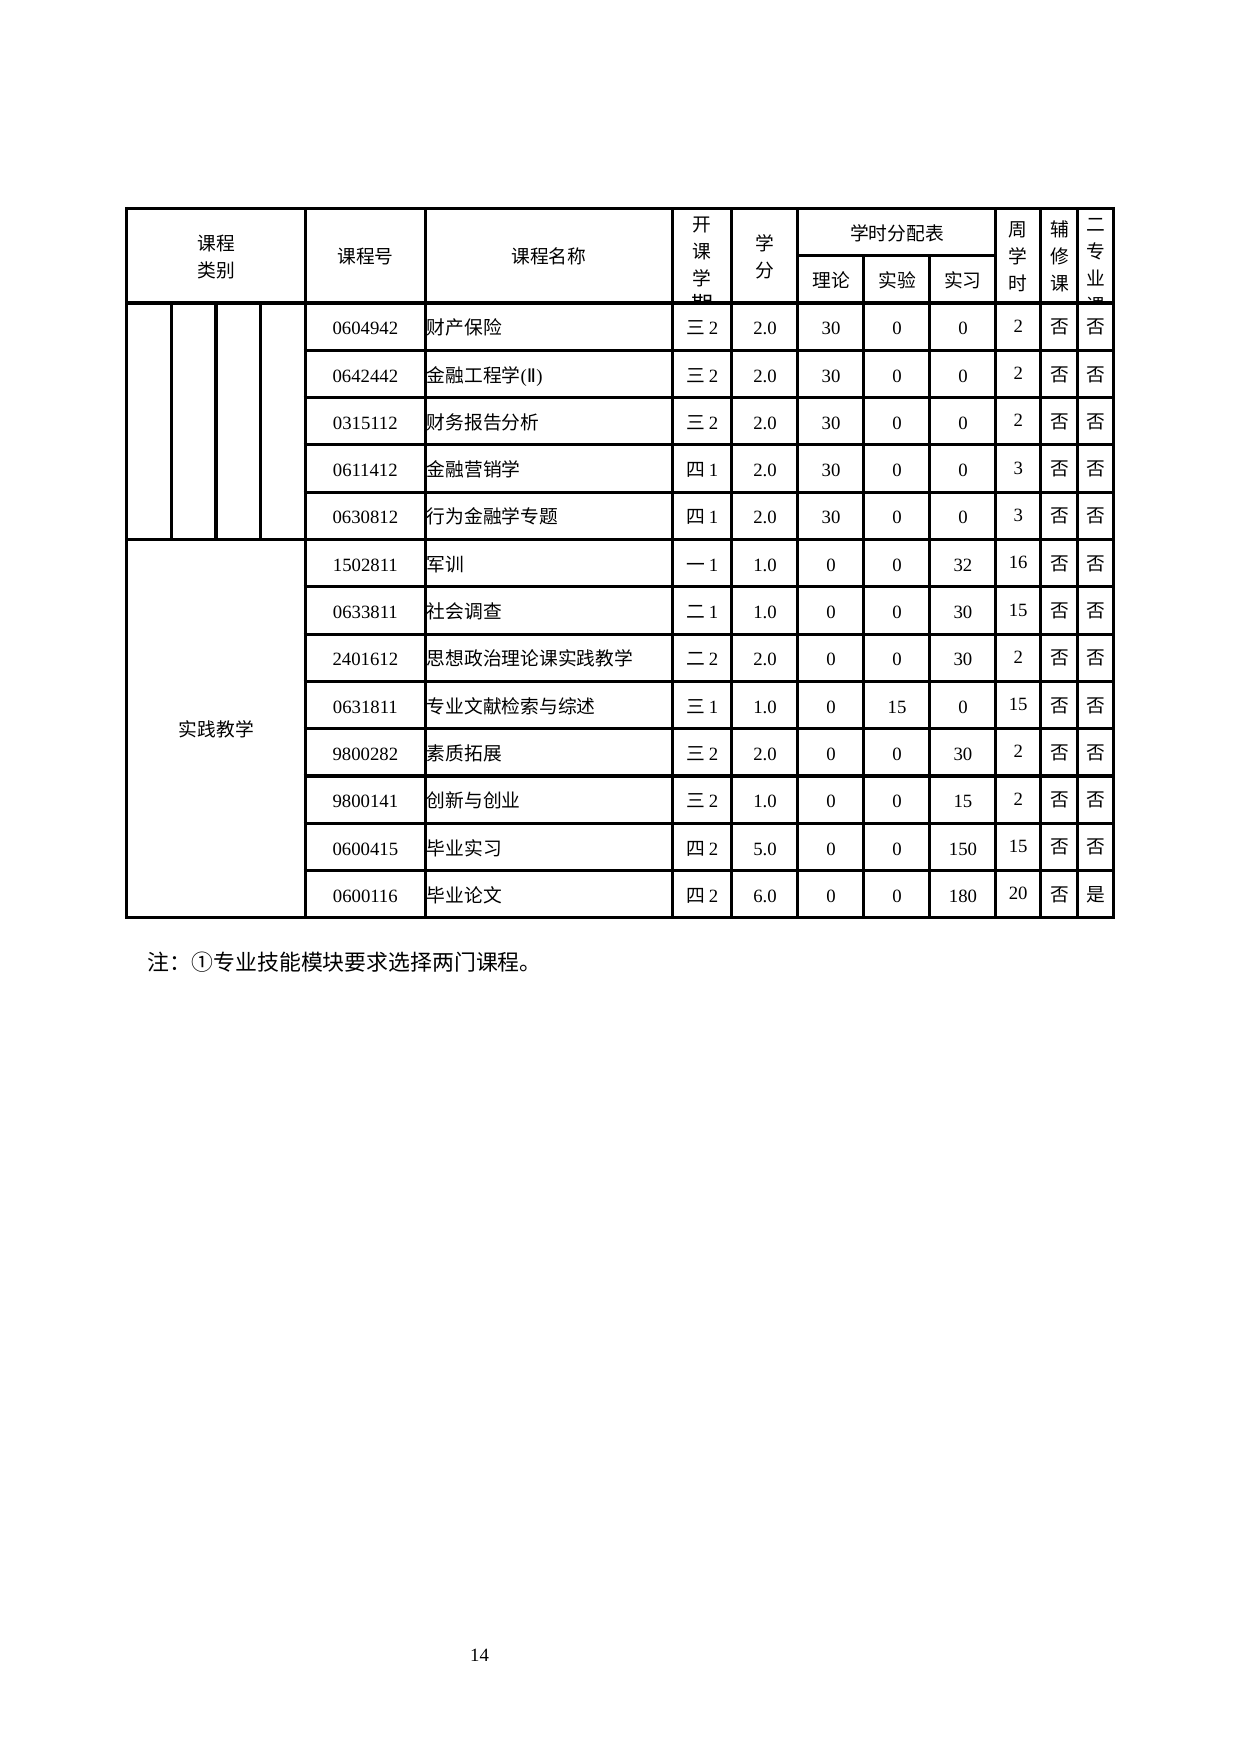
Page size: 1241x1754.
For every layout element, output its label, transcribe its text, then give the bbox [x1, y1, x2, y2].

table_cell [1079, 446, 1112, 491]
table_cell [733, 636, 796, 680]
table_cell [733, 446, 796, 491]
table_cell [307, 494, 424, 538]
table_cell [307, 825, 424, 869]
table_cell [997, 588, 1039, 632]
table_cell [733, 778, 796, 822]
table_header 开 课 学 期 [674, 210, 730, 301]
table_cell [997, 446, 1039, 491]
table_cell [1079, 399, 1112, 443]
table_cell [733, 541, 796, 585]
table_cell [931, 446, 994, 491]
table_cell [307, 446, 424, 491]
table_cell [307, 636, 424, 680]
table_header 课程名称 [427, 210, 671, 301]
table_cell 实习 [931, 257, 994, 301]
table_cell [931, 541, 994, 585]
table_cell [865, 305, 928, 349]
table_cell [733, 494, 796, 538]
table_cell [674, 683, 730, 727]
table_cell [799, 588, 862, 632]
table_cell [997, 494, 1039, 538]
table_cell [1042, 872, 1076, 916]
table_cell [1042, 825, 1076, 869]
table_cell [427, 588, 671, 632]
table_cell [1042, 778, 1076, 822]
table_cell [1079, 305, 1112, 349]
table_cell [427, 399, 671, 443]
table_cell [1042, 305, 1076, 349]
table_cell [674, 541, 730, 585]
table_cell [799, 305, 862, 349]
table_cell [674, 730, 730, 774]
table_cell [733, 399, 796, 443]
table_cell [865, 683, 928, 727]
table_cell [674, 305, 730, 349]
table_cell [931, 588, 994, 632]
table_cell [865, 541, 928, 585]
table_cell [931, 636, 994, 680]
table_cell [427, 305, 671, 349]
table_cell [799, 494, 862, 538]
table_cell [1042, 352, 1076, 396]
table_header 周 学 时 [997, 210, 1039, 301]
table_header 学时分配表 [799, 210, 994, 254]
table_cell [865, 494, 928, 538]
table_header 课程号 [307, 210, 424, 301]
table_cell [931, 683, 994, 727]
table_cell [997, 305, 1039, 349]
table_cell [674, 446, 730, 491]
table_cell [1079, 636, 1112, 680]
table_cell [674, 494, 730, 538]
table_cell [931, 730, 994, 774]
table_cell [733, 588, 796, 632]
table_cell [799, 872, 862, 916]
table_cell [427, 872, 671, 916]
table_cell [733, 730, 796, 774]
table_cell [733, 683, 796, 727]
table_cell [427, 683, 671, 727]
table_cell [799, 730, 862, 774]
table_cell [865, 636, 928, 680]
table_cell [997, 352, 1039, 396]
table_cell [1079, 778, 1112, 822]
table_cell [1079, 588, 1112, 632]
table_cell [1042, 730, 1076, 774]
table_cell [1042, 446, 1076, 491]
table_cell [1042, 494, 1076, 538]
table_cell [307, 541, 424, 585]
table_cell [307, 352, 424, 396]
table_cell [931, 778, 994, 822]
table_header 辅 修 课 [1042, 210, 1076, 301]
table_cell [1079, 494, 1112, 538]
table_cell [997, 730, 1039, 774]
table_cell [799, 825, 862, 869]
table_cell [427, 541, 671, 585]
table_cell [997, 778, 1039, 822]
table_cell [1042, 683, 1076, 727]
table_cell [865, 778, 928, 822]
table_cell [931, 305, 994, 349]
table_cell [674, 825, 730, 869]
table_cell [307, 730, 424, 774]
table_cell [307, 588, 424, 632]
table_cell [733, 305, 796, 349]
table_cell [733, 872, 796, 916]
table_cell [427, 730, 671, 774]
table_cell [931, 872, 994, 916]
table_header 二专业课 [1079, 210, 1112, 301]
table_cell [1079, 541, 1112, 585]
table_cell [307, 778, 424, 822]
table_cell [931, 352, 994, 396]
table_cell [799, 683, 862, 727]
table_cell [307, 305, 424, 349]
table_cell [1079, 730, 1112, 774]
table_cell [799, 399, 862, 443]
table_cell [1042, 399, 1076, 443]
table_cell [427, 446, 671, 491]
table_cell 理论 [799, 257, 862, 301]
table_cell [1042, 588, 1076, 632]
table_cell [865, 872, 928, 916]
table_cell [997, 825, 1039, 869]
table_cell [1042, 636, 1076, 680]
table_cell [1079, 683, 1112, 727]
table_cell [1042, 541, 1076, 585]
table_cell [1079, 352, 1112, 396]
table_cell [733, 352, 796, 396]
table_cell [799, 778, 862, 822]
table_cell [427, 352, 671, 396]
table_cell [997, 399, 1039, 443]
table_header 学 分 [733, 210, 796, 301]
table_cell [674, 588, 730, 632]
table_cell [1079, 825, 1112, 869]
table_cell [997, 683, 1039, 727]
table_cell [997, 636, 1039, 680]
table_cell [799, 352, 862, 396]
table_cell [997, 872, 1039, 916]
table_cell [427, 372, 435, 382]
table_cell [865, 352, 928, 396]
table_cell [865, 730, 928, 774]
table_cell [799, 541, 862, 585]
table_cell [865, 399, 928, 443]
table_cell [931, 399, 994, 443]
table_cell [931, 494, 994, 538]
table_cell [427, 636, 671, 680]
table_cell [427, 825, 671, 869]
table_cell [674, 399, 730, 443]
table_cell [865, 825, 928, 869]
table_header 课程 类别 [128, 210, 304, 301]
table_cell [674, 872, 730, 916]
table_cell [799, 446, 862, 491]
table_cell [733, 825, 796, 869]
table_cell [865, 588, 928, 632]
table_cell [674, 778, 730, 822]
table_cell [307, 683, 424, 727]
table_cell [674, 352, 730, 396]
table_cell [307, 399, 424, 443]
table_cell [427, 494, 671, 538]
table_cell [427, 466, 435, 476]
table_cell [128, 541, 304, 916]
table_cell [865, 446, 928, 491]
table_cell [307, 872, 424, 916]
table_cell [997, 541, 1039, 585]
table_cell 实验 [865, 257, 928, 301]
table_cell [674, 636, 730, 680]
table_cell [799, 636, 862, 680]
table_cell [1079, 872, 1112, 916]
text 注：①专业技能模块要求选择两门课程。 [148, 944, 1092, 976]
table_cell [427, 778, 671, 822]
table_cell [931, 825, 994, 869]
